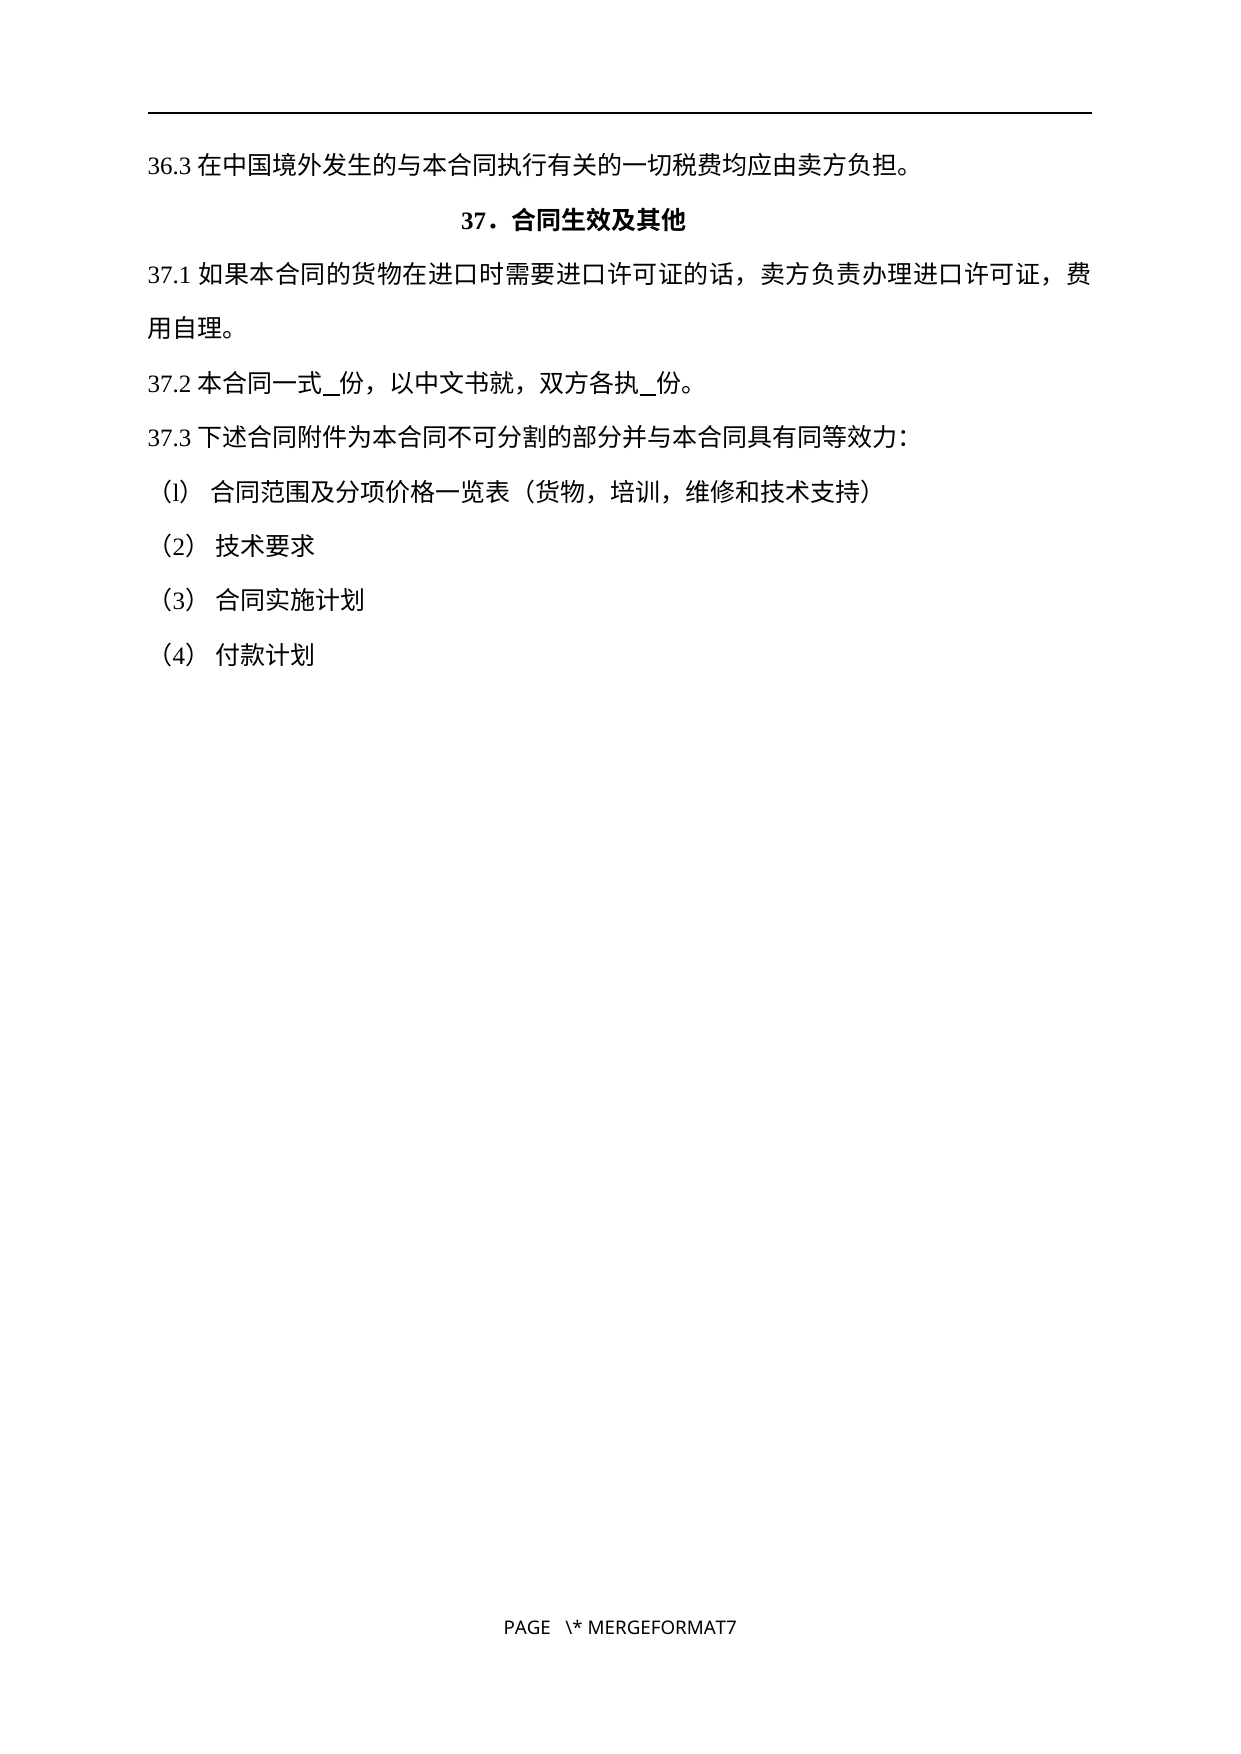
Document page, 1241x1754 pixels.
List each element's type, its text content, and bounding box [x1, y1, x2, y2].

text （4） 付款计划 [147, 635, 1092, 671]
text （l） 合同范围及分项价格一览表（货物，培训，维修和技术支持） [147, 472, 1092, 508]
text 37.3 下述合同附件为本合同不可分割的部分并与本合同具有同等效力： [147, 418, 1092, 454]
text （3） 合同实施计划 [147, 581, 1092, 617]
text （2） 技术要求 [147, 526, 1092, 563]
text 36.3 在中国境外发生的与本合同执行有关的一切税费均应由卖方负担。 [147, 146, 1092, 182]
text 37.2 本合同一式 份，以中文书就，双方各执 份。 [147, 363, 1092, 399]
text 37.1 如果本合同的货物在进口时需要进口许可证的话，卖方负责办理进口许可证，费用自理。 [147, 254, 1092, 345]
subtitle 37．合同生效及其他 [54, 200, 1092, 236]
